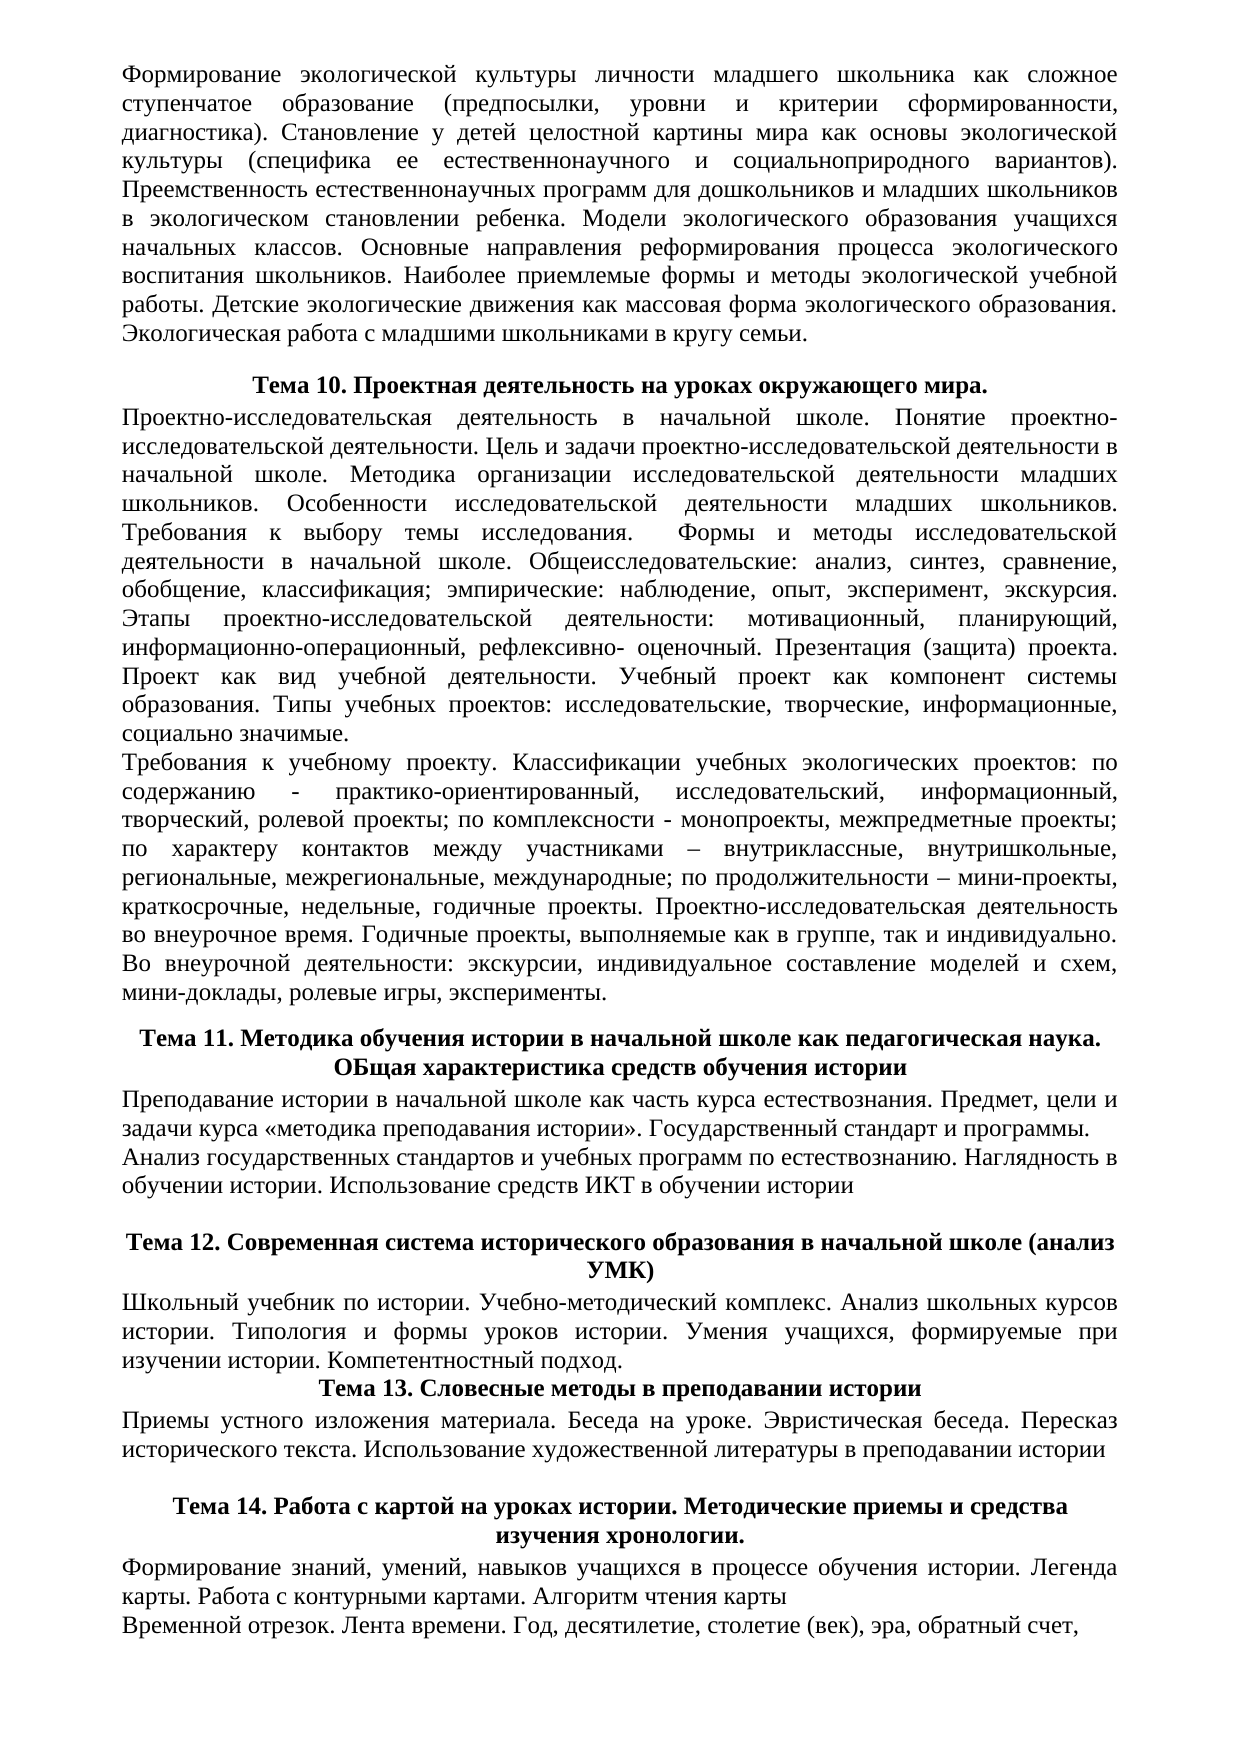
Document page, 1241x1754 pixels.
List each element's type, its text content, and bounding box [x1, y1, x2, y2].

table_cell Преподавание истории в начальной школе как часть курса естествознания. Предмет, цели и задачи курса «методика преподавания истории». Государственный стандарт и программы. Анализ государственных стандартов и учебных программ по естествознанию. Наглядность в обучении истории. Использование средств ИКТ в обучении истории [118, 1084, 1122, 1227]
table_cell Проектно-исследовательская деятельность в начальной школе. Понятие проектно- исследовательской деятельности. Цель и задачи проектно-исследовательской деятельности в начальной школе. Методика организации исследовательской деятельности младших школьников. Особенности исследовательской деятельности младших школьников. Требования к выбору темы исследования. Формы и методы исследовательской деятельности в начальной школе. Общеисследовательские: анализ, синтез, сравнение, обобщение, классификация; эмпирические: наблюдение, опыт, эксперимент, экскурсия. Этапы проектно-исследовательской деятельности: мотивационный, планирующий, информационно-операционный, рефлексивно- оценочный. Презентация (защита) проекта. Проект как вид учебной деятельности. Учебный проект как компонент системы образования. Типы учебных проектов: исследовательские, творческие, информационные, социально значимые. Требования к учебному проекту. Классификации учебных экологических проектов: по содержанию - практико-ориентированный, исследовательский, информационный, творческий, ролевой проекты; по комплексности - монопроекты, межпредметные проекты; по характеру контактов между участниками – внутриклассные, внутришкольные, региональные, межрегиональные, международные; по продолжительности – мини-проекты, краткосрочные, недельные, годичные проекты. Проектно-исследовательская деятельность во внеурочное время. Годичные проекты, выполняемые как в группе, так и индивидуально. Во внеурочной деятельности: экскурсии, индивидуальное составление моделей и схем, мини-доклады, ролевые игры, эксперименты. [118, 402, 1122, 1023]
table_cell Школьный учебник по истории. Учебно-методический комплекс. Анализ школьных курсов истории. Типология и формы уроков истории. Умения учащихся, формируемые при изучении истории. Компетентностный подход. [118, 1288, 1122, 1373]
table_cell Тема 12. Современная система исторического образования в начальной школе (анализ УМК) [118, 1227, 1122, 1287]
table_cell Тема 14. Работа с картой на уроках истории. Методические приемы и средства изучения хронологии. [118, 1491, 1122, 1552]
table_cell Приемы устного изложения материала. Беседа на уроке. Эвристическая беседа. Пересказ исторического текста. Использование художественной литературы в преподавании истории [118, 1405, 1122, 1491]
table_header Формирование экологической культуры личности младшего школьника как сложное ступенчатое образование (предпосылки, уровни и критерии сформированности, диагностика). Становление у детей целостной картины мира как основы экологической культуры (специфика ее естественнонаучного и социальноприродного вариантов). Преемственность естественнонаучных программ для дошкольников и младших школьников в экологическом становлении ребенка. Модели экологического образования учащихся начальных классов. Основные направления реформирования процесса экологического воспитания школьников. Наиболее приемлемые формы и методы экологической учебной работы. Детские экологические движения как массовая форма экологического образования. Экологическая работа с младшими школьниками в кругу семьи. [118, 59, 1122, 370]
table_cell Тема 13. Словесные методы в преподавании истории [118, 1374, 1122, 1405]
table_cell Тема 11. Методика обучения истории в начальной школе как педагогическая наука. ОБщая характеристика средств обучения истории [118, 1023, 1122, 1084]
table_cell Формирование знаний, умений, навыков учащихся в процессе обучения истории. Легенда карты. Работа с контурными картами. Алгоритм чтения карты Временной отрезок. Лента времени. Год, десятилетие, столетие (век), эра, обратный счет, [118, 1552, 1122, 1662]
table_cell Тема 10. Проектная деятельность на уроках окружающего мира. [118, 370, 1122, 402]
